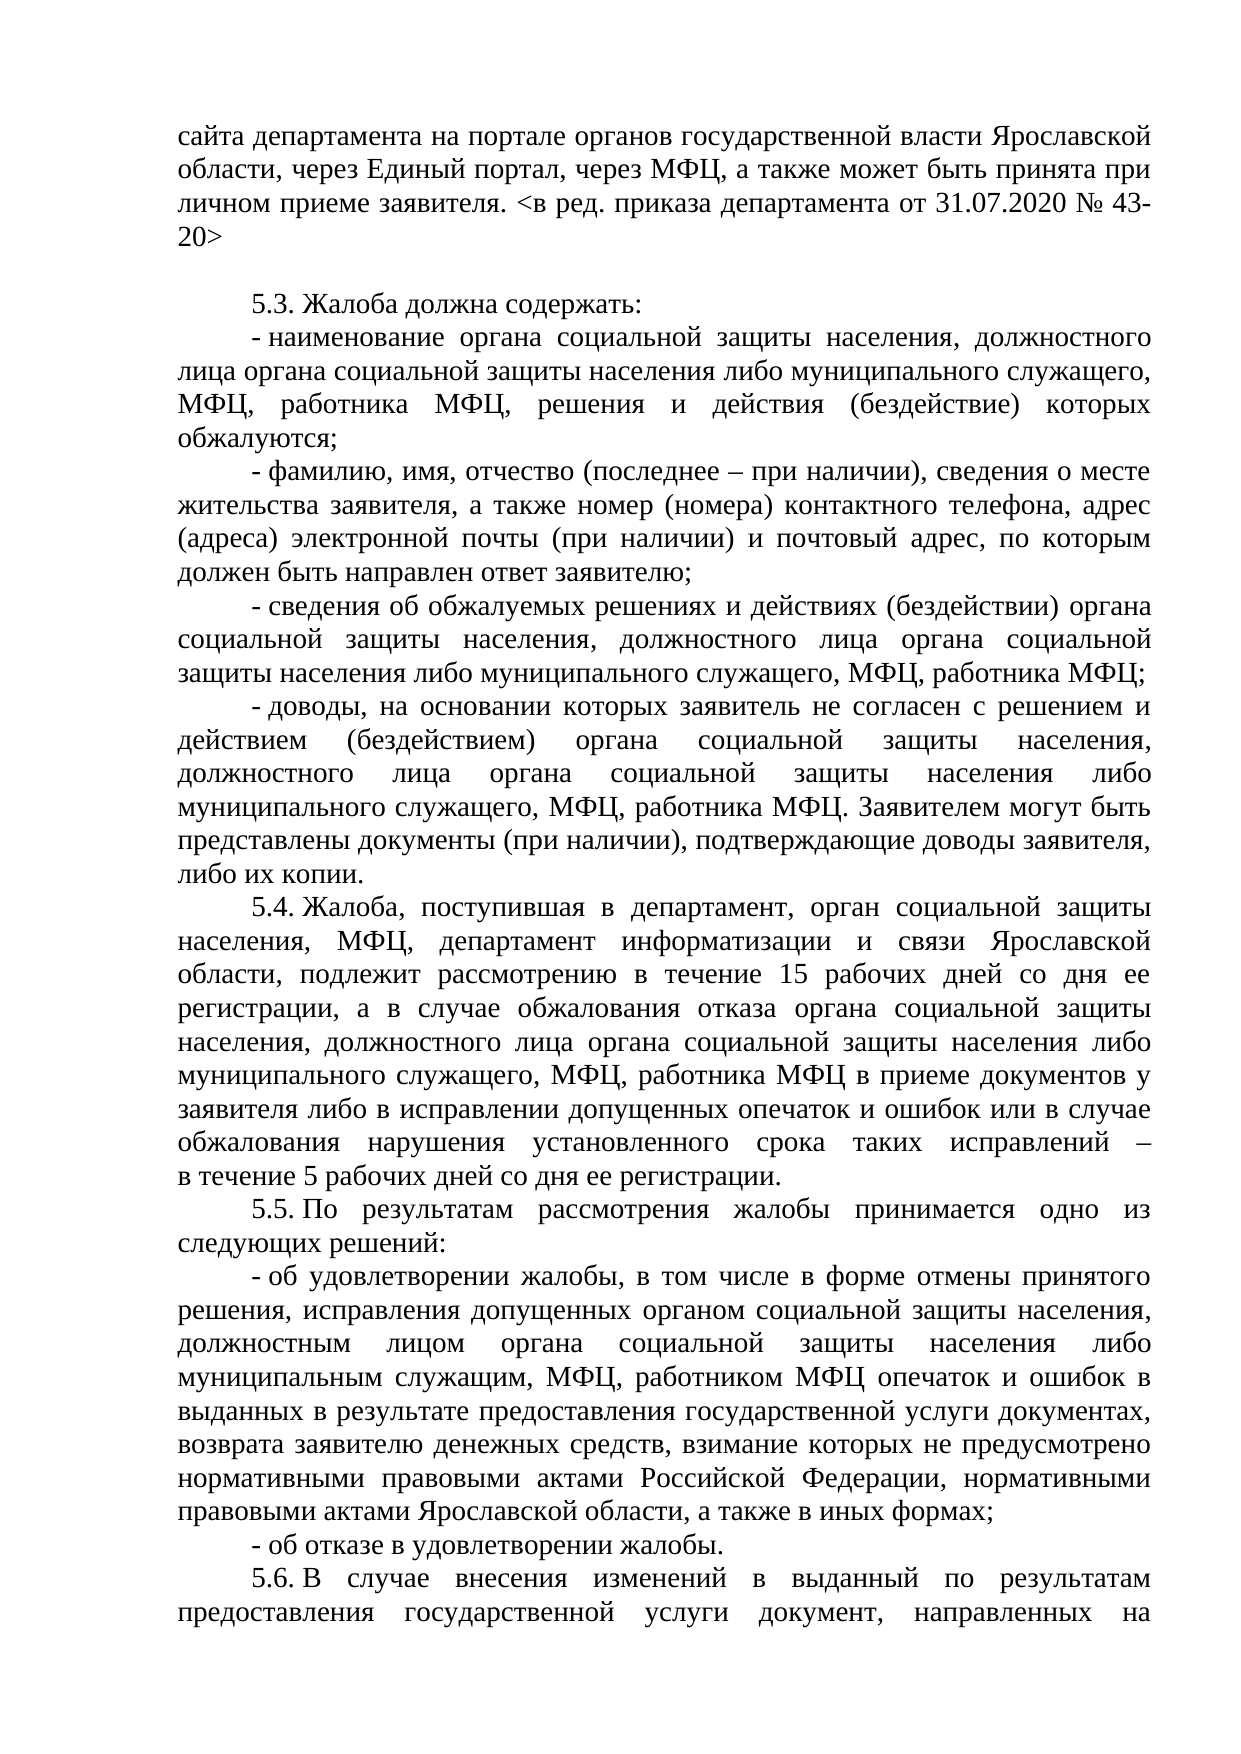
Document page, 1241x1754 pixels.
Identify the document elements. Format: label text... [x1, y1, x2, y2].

text - фамилию, имя, отчество (последнее – при наличии), сведения о месте жительства заявителя, а также номер (номера) контактного телефона, адрес (адреса) электронной почты (при наличии) и почтовый адрес, по которым должен быть направлен ответ заявителю; [177, 453, 1152, 588]
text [177, 1560, 1152, 1627]
text - об отказе в удовлетворении жалобы. [177, 1527, 1152, 1560]
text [177, 118, 1152, 252]
text - наименование органа социальной защиты населения, должностного лица органа социальной защиты населения либо муниципального служащего, МФЦ, работника МФЦ, решения и действия (бездействие) которых обжалуются; [177, 319, 1152, 453]
text - об удовлетворении жалобы, в том числе в форме отмены принятого решения, исправления допущенных органом социальной защиты населения, должностным лицом органа социальной защиты населения либо муниципальным служащим, МФЦ, работником МФЦ опечаток и ошибок в выданных в результате предоставления государственной услуги документах, возврата заявителю денежных средств, взимание которых не предусмотрено нормативными правовыми актами Российской Федерации, нормативными правовыми актами Ярославской области, а также в иных формах; [177, 1258, 1152, 1527]
text - доводы, на основании которых заявитель не согласен с решением и действием (бездействием) органа социальной защиты населения, должностного лица органа социальной защиты населения либо муниципального служащего, МФЦ, работника МФЦ. Заявителем могут быть представлены документы (при наличии), подтверждающие доводы заявителя, либо их копии. [177, 688, 1152, 889]
text - сведения об обжалуемых решениях и действиях (бездействии) органа социальной защиты населения, должностного лица органа социальной защиты населения либо муниципального служащего, МФЦ, работника МФЦ; [177, 588, 1152, 688]
text 5.5. По результатам рассмотрения жалобы принимается одно из следующих решений: [177, 1191, 1152, 1258]
text 5.4. Жалоба, поступившая в департамент, орган социальной защиты населения, МФЦ, департамент информатизации и связи Ярославской области, подлежит рассмотрению в течение 15 рабочих дней со дня ее регистрации, а в случае обжалования отказа органа социальной защиты населения, должностного лица органа социальной защиты населения либо муниципального служащего, МФЦ, работника МФЦ в приеме документов у заявителя либо в исправлении допущенных опечаток и ошибок или в случае обжалования нарушения установленного срока таких исправлений – в течение 5 рабочих дней со дня ее регистрации. [177, 889, 1152, 1191]
text 5.3. Жалоба должна содержать: [177, 286, 1152, 319]
